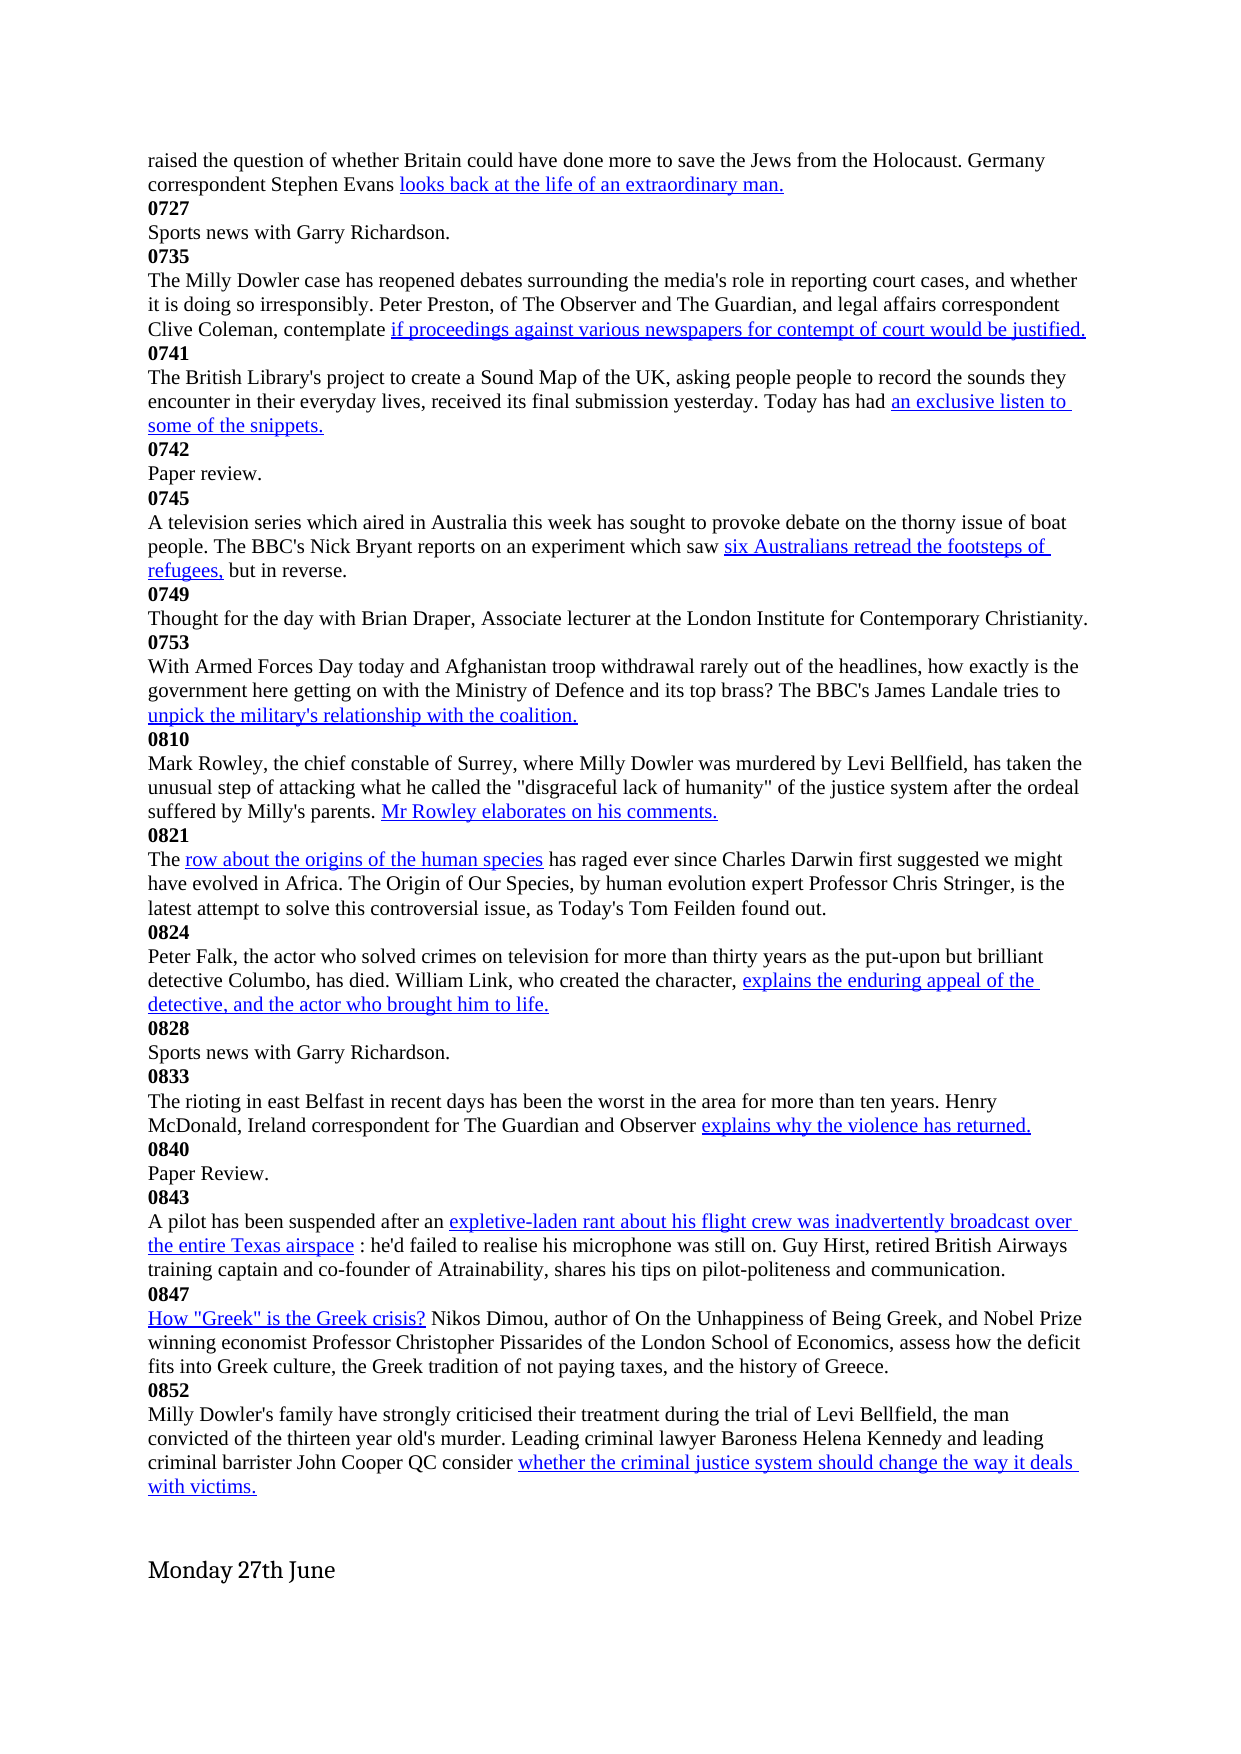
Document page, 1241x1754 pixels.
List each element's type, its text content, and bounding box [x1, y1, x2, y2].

text 0753 With Armed Forces Day today and Afghanistan troop withdrawal rarely out of the headlines, how exactly is the government here getting on with the Ministry of Defence and its top brass? The BBC's James Landale tries to unpick the military's relationship with the coalition. [148, 630, 1093, 727]
text 0749 Thought for the day with Brian Draper, Associate lecturer at the London Institute for Contemporary Christianity. [148, 582, 1093, 630]
text 0840 Paper Review. [148, 1137, 1093, 1185]
text 0828 Sports news with Garry Richardson. [148, 1016, 1093, 1064]
text 0741 The British Library's project to create a Sound Map of the UK, asking people people to record the sounds they encounter in their everyday lives, received its final submission yesterday. Today has had an exclusive listen to some of the snippets. [148, 341, 1093, 437]
text 0810 Mark Rowley, the chief constable of Surrey, where Milly Dowler was murdered by Levi Bellfield, has taken the unusual step of attacking what he called the "disgraceful lack of humanity" of the justice system after the ordeal suffered by Milly's parents. Mr Rowley elaborates on his comments. [148, 727, 1093, 823]
text 0824 Peter Falk, the actor who solved crimes on television for more than thirty years as the put-upon but brilliant detective Columbo, has died. William Link, who created the character, explains the enduring appeal of the detective, and the actor who brought him to life. [148, 920, 1093, 1016]
text 0852 Milly Dowler's family have strongly criticised their treatment during the trial of Levi Bellfield, the man convicted of the thirteen year old's murder. Leading criminal lawyer Baroness Helena Kennedy and leading criminal barrister John Cooper QC consider whether the criminal justice system should change the way it deals with victims. [148, 1378, 1093, 1498]
text 0727 Sports news with Garry Richardson. [148, 196, 1093, 244]
text 0745 A television series which aired in Australia this week has sought to provoke debate on the thorny issue of boat people. The BBC's Nick Bryant reports on an experiment which saw six Australians retread the footsteps of refugees, but in reverse. [148, 486, 1093, 582]
text 0821 The row about the origins of the human species has raged ever since Charles Darwin first suggested we might have evolved in Africa. The Origin of Our Species, by human evolution expert Professor Chris Stringer, is the latest attempt to solve this controversial issue, as Today's Tom Feilden found out. [148, 823, 1093, 919]
text 0847 How "Greek" is the Greek crisis? Nikos Dimou, author of On the Unhappiness of Being Greek, and Nobel Prize winning economist Professor Christopher Pissarides of the London School of Economics, assess how the deficit fits into Greek culture, the Greek tradition of not paying taxes, and the history of Greece. [148, 1282, 1093, 1378]
text 0742 Paper review. [148, 437, 1093, 485]
text Monday 27th June [148, 1556, 1093, 1585]
text 0735 The Milly Dowler case has reopened debates surrounding the media's role in reporting court cases, and whether it is doing so irresponsibly. Peter Preston, of The Observer and The Guardian, and legal affairs correspondent Clive Coleman, contemplate if proceedings against various newspapers for contempt of court would be justified. [148, 244, 1093, 341]
text 0843 A pilot has been suspended after an expletive-laden rant about his flight crew was inadvertently broadcast over the entire Texas airspace : he'd failed to realise his microphone was still on. Guy Hirst, retired British Airways training captain and co-founder of Atrainability, shares his tips on pilot-politeness and communication. [148, 1185, 1093, 1281]
text 0833 The rioting in east Belfast in recent days has been the worst in the area for more than ten years. Henry McDonald, Ireland correspondent for The Guardian and Observer explains why the violence has returned. [148, 1064, 1093, 1137]
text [148, 148, 1093, 196]
